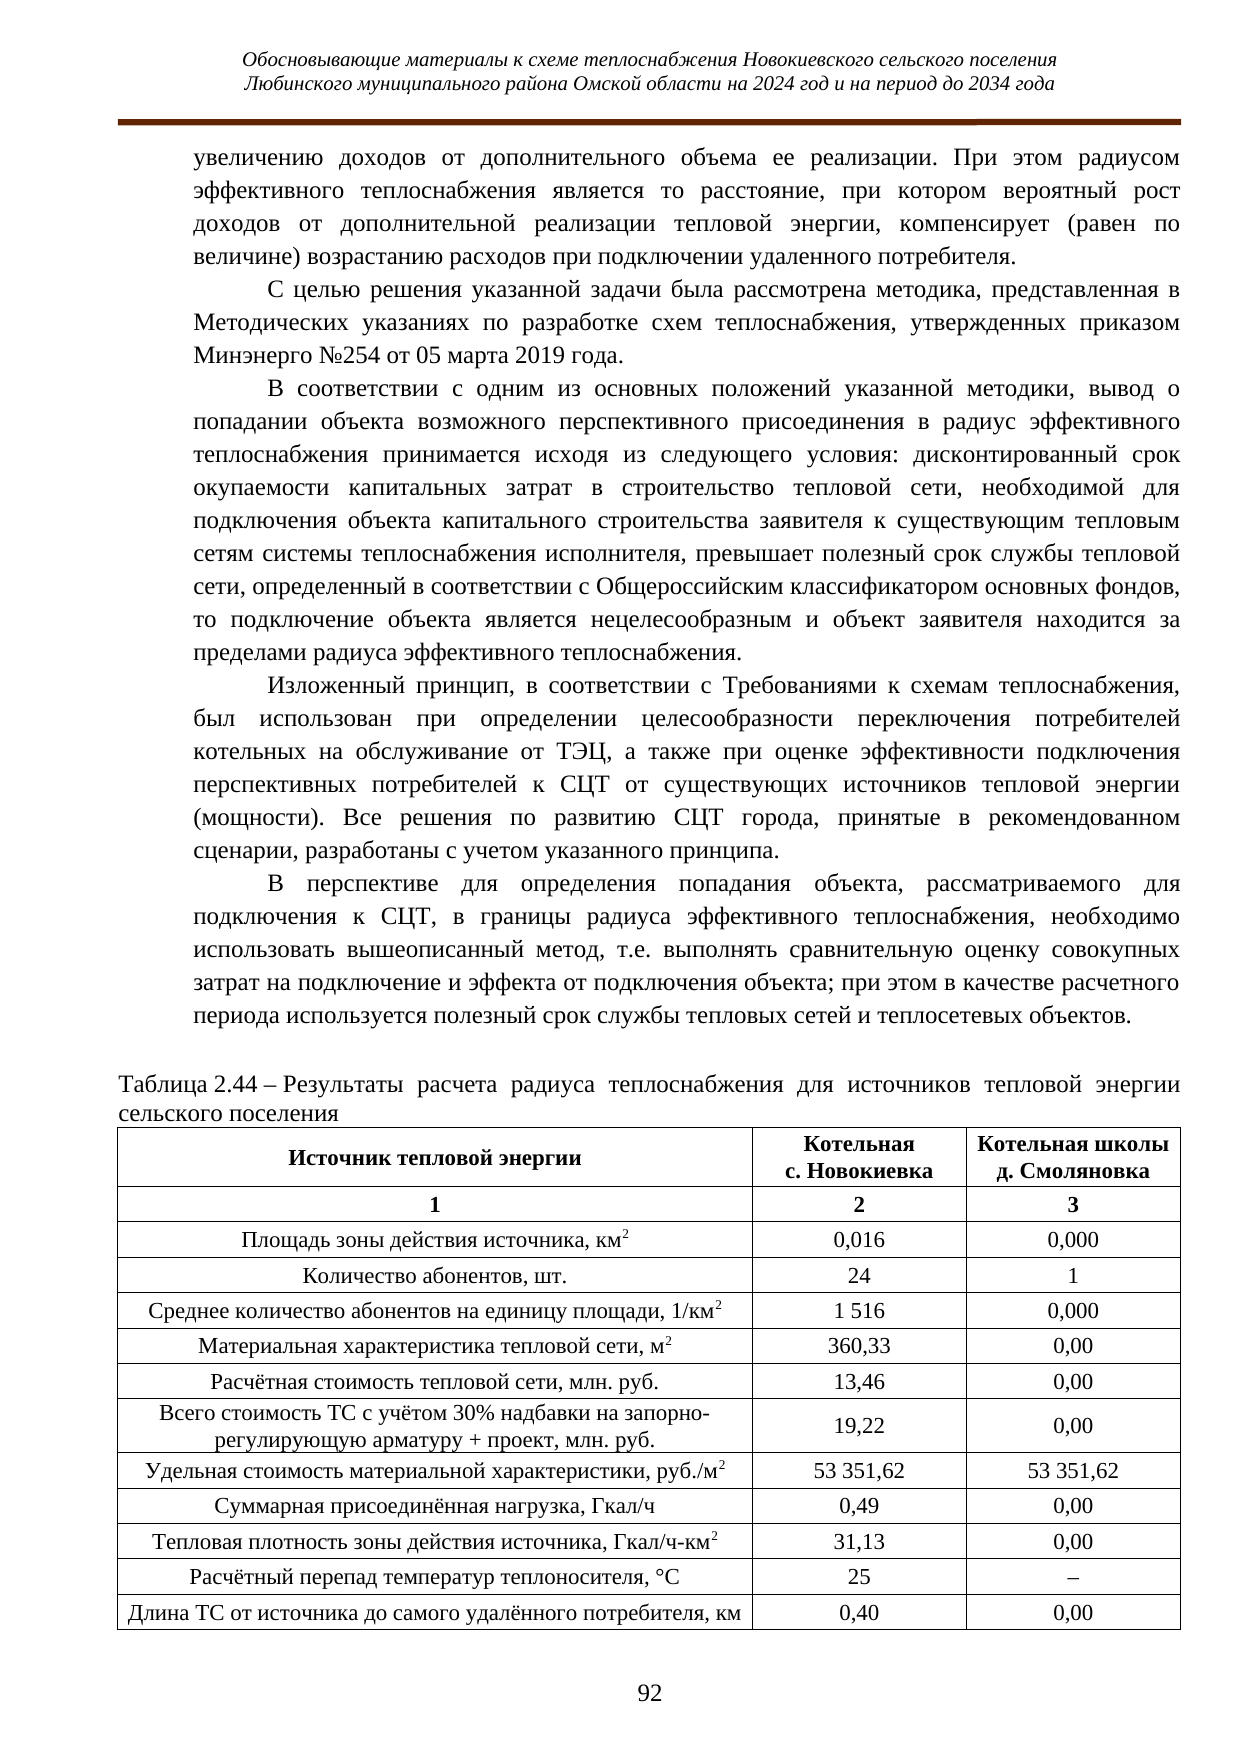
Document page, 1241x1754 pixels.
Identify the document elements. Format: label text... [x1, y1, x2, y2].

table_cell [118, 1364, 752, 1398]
text С целью решения указанной задачи была рассмотрена методика, представленная в Методических указаниях по разработке схем теплоснабжения, утвержденных приказом Минэнерго №254 от 05 марта 2019 года. [193, 274, 1181, 369]
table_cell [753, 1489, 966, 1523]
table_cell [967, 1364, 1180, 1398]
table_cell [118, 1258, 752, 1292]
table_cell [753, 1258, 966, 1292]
list Результаты расчета радиуса теплоснабжения для источников тепловой энергии сельского поселения [118, 1069, 1181, 1127]
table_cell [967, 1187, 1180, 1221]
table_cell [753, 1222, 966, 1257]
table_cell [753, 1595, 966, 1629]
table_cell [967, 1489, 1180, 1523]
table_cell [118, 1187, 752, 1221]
text В соответствии с одним из основных положений указанной методики, вывод о попадании объекта возможного перспективного присоединения в радиус эффективного теплоснабжения принимается исходя из следующего условия: дисконтированный срок окупаемости капитальных затрат в строительство тепловой сети, необходимой для подключения объекта капитального строительства заявителя к существующим тепловым сетям системы теплоснабжения исполнителя, превышает полезный срок службы тепловой сети, определенный в соответствии с Общероссийским классификатором основных фондов, то подключение объекта является нецелесообразным и объект заявителя находится за пределами радиуса эффективного теплоснабжения. [193, 373, 1181, 666]
text Изложенный принцип, в соответствии с Требованиями к схемам теплоснабжения, был использован при определении целесообразности переключения потребителей котельных на обслуживание от ТЭЦ, а также при оценке эффективности подключения перспективных потребителей к СЦТ от существующих источников тепловой энергии (мощности). Все решения по развитию СЦТ города, принятые в рекомендованном сценарии, разработаны с учетом указанного принципа. [193, 670, 1181, 864]
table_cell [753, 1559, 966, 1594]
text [193, 142, 1181, 269]
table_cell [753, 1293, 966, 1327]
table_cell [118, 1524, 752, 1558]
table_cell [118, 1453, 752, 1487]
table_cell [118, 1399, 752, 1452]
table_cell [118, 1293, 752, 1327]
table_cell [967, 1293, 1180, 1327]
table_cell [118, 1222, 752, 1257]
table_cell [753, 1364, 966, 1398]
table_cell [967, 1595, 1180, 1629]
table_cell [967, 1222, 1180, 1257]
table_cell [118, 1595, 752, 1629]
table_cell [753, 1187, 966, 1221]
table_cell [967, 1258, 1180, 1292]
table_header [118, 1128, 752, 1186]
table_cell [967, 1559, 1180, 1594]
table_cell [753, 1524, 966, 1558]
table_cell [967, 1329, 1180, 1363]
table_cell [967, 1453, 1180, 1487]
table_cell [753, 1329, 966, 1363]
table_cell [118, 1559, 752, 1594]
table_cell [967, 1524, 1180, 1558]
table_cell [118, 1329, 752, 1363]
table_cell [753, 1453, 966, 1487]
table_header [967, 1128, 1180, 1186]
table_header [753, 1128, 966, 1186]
text В перспективе для определения попадания объекта, рассматриваемого для подключения к СЦТ, в границы радиуса эффективного теплоснабжения, необходимо использовать вышеописанный метод, т.е. выполнять сравнительную оценку совокупных затрат на подключение и эффекта от подключения объекта; при этом в качестве расчетного периода используется полезный срок службы тепловых сетей и теплосетевых объектов. [193, 868, 1181, 1029]
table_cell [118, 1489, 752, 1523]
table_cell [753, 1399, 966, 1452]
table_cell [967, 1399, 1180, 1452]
